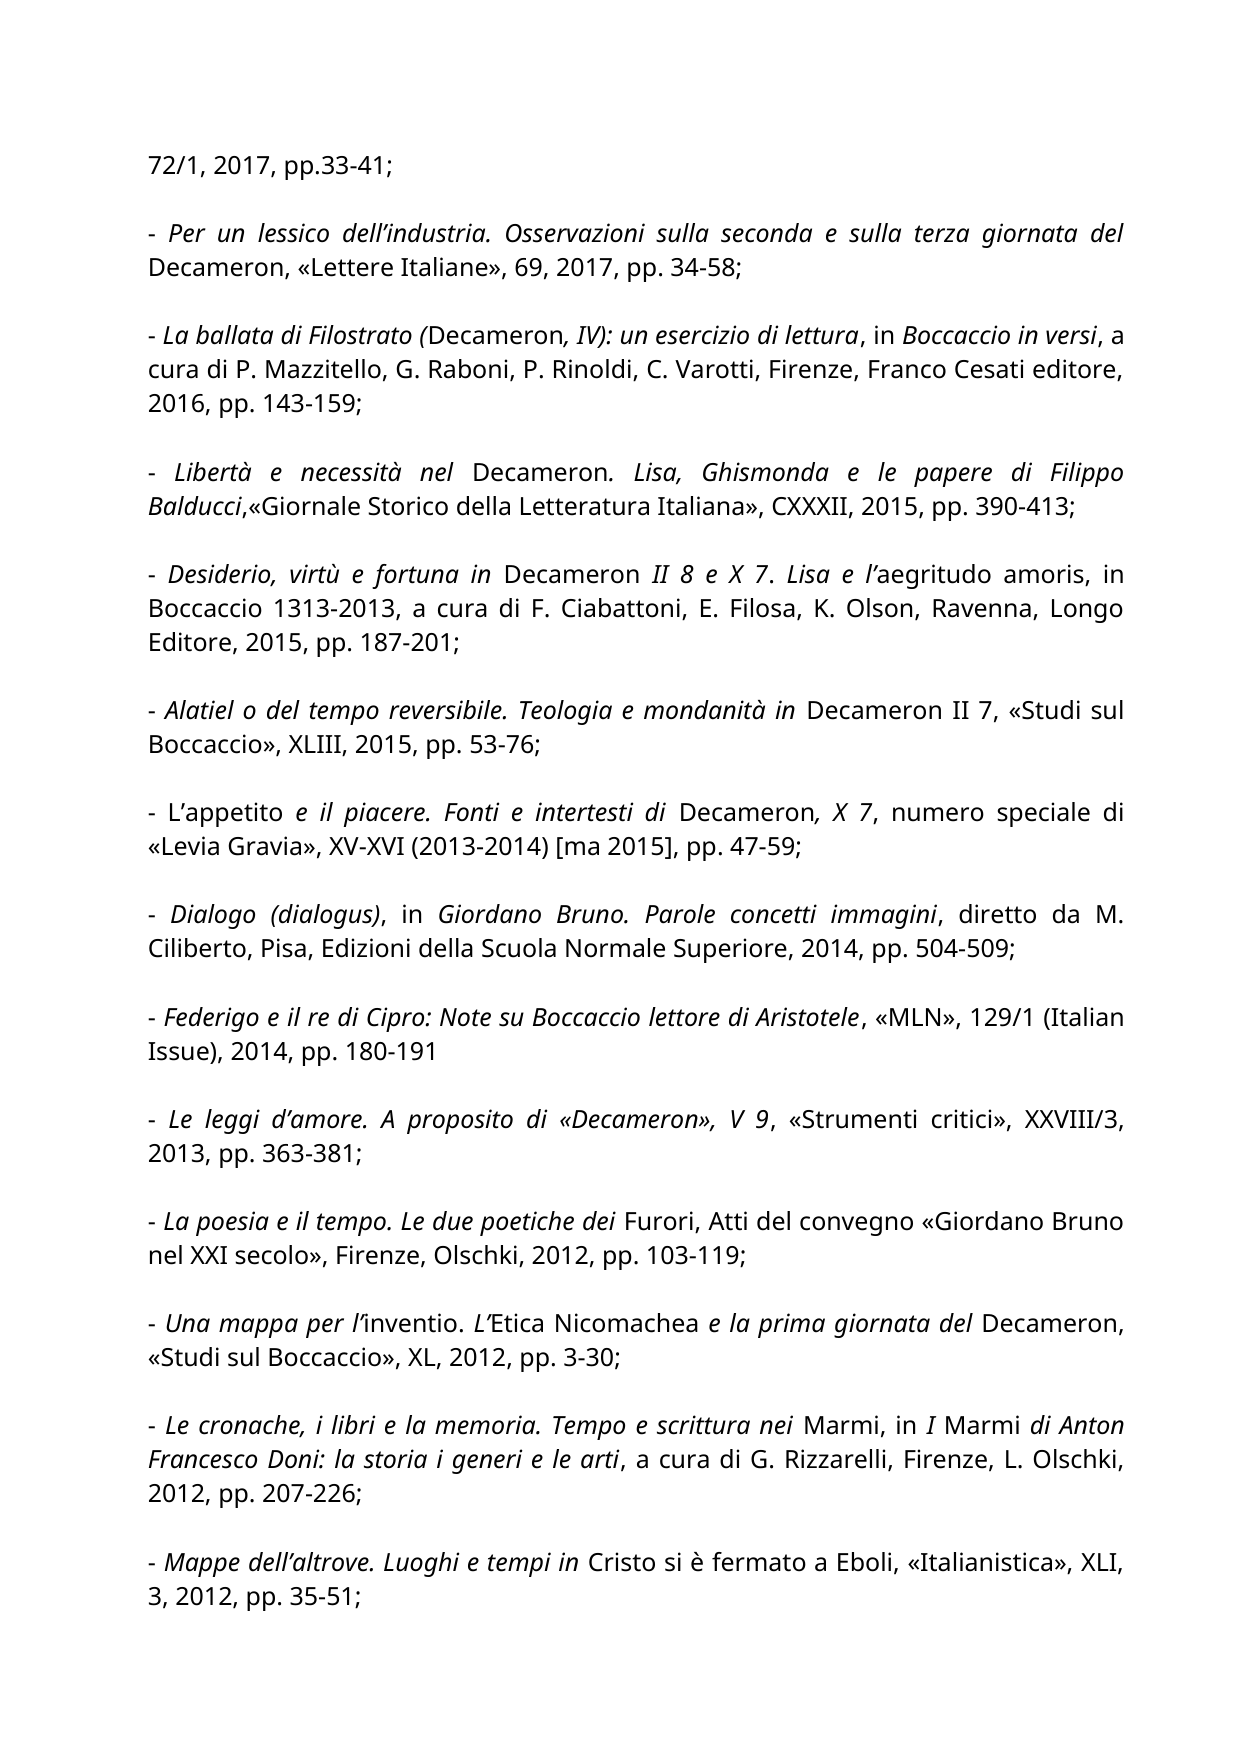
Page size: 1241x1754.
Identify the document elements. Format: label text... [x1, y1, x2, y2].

text - Desiderio, virtù e fortuna in Decameron II 8 e X 7. Lisa e l’aegritudo amoris, in Boccaccio 1313-2013, a cura di F. Ciabattoni, E. Filosa, K. Olson, Ravenna, Longo Editore, 2015, pp. 187-201; [148, 556, 1125, 658]
text - Federigo e il re di Cipro: Note su Boccaccio lettore di Aristotele, «MLN», 129/1 (Italian Issue), 2014, pp. 180-191 [148, 999, 1125, 1067]
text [148, 148, 1122, 182]
text - La ballata di Filostrato (Decameron, IV): un esercizio di lettura, in Boccaccio in versi, a cura di P. Mazzitello, G. Raboni, P. Rinoldi, C. Varotti, Firenze, Franco Cesati editore, 2016, pp. 143-159; [148, 318, 1125, 420]
text - La poesia e il tempo. Le due poetiche dei Furori, Atti del convegno «Giordano Bruno nel XXI secolo», Firenze, Olschki, 2012, pp. 103-119; [148, 1203, 1125, 1272]
text - Mappe dell’altrove. Luoghi e tempi in Cristo si è fermato a Eboli, «Italianistica», XLI, 3, 2012, pp. 35-51; [148, 1544, 1125, 1612]
text - Per un lessico dell’industria. Osservazioni sulla seconda e sulla terza giornata del Decameron, «Lettere Italiane», 69, 2017, pp. 34-58; [148, 216, 1125, 284]
text - Libertà e necessità nel Decameron. Lisa, Ghismonda e le papere di Filippo Balducci,«Giornale Storico della Letteratura Italiana», CXXXII, 2015, pp. 390-413; [148, 454, 1125, 522]
text - Le leggi d’amore. A proposito di «Decameron», V 9, «Strumenti critici», XXVIII/3, 2013, pp. 363-381; [148, 1101, 1125, 1169]
text - Le cronache, i libri e la memoria. Tempo e scrittura nei Marmi, in I Marmi di Anton Francesco Doni: la storia i generi e le arti, a cura di G. Rizzarelli, Firenze, L. Olschki, 2012, pp. 207-226; [148, 1408, 1125, 1510]
text - Dialogo (dialogus), in Giordano Bruno. Parole concetti immagini, diretto da M. Ciliberto, Pisa, Edizioni della Scuola Normale Superiore, 2014, pp. 504-509; [148, 897, 1125, 965]
text - L’appetito e il piacere. Fonti e intertesti di Decameron, X 7, numero speciale di «Levia Gravia», XV-XVI (2013-2014) [ma 2015], pp. 47-59; [148, 795, 1125, 863]
text - Una mappa per l’inventio. L’Etica Nicomachea e la prima giornata del Decameron, «Studi sul Boccaccio», XL, 2012, pp. 3-30; [148, 1306, 1125, 1374]
text - Alatiel o del tempo reversibile. Teologia e mondanità in Decameron II 7, «Studi sul Boccaccio», XLIII, 2015, pp. 53-76; [148, 693, 1125, 761]
